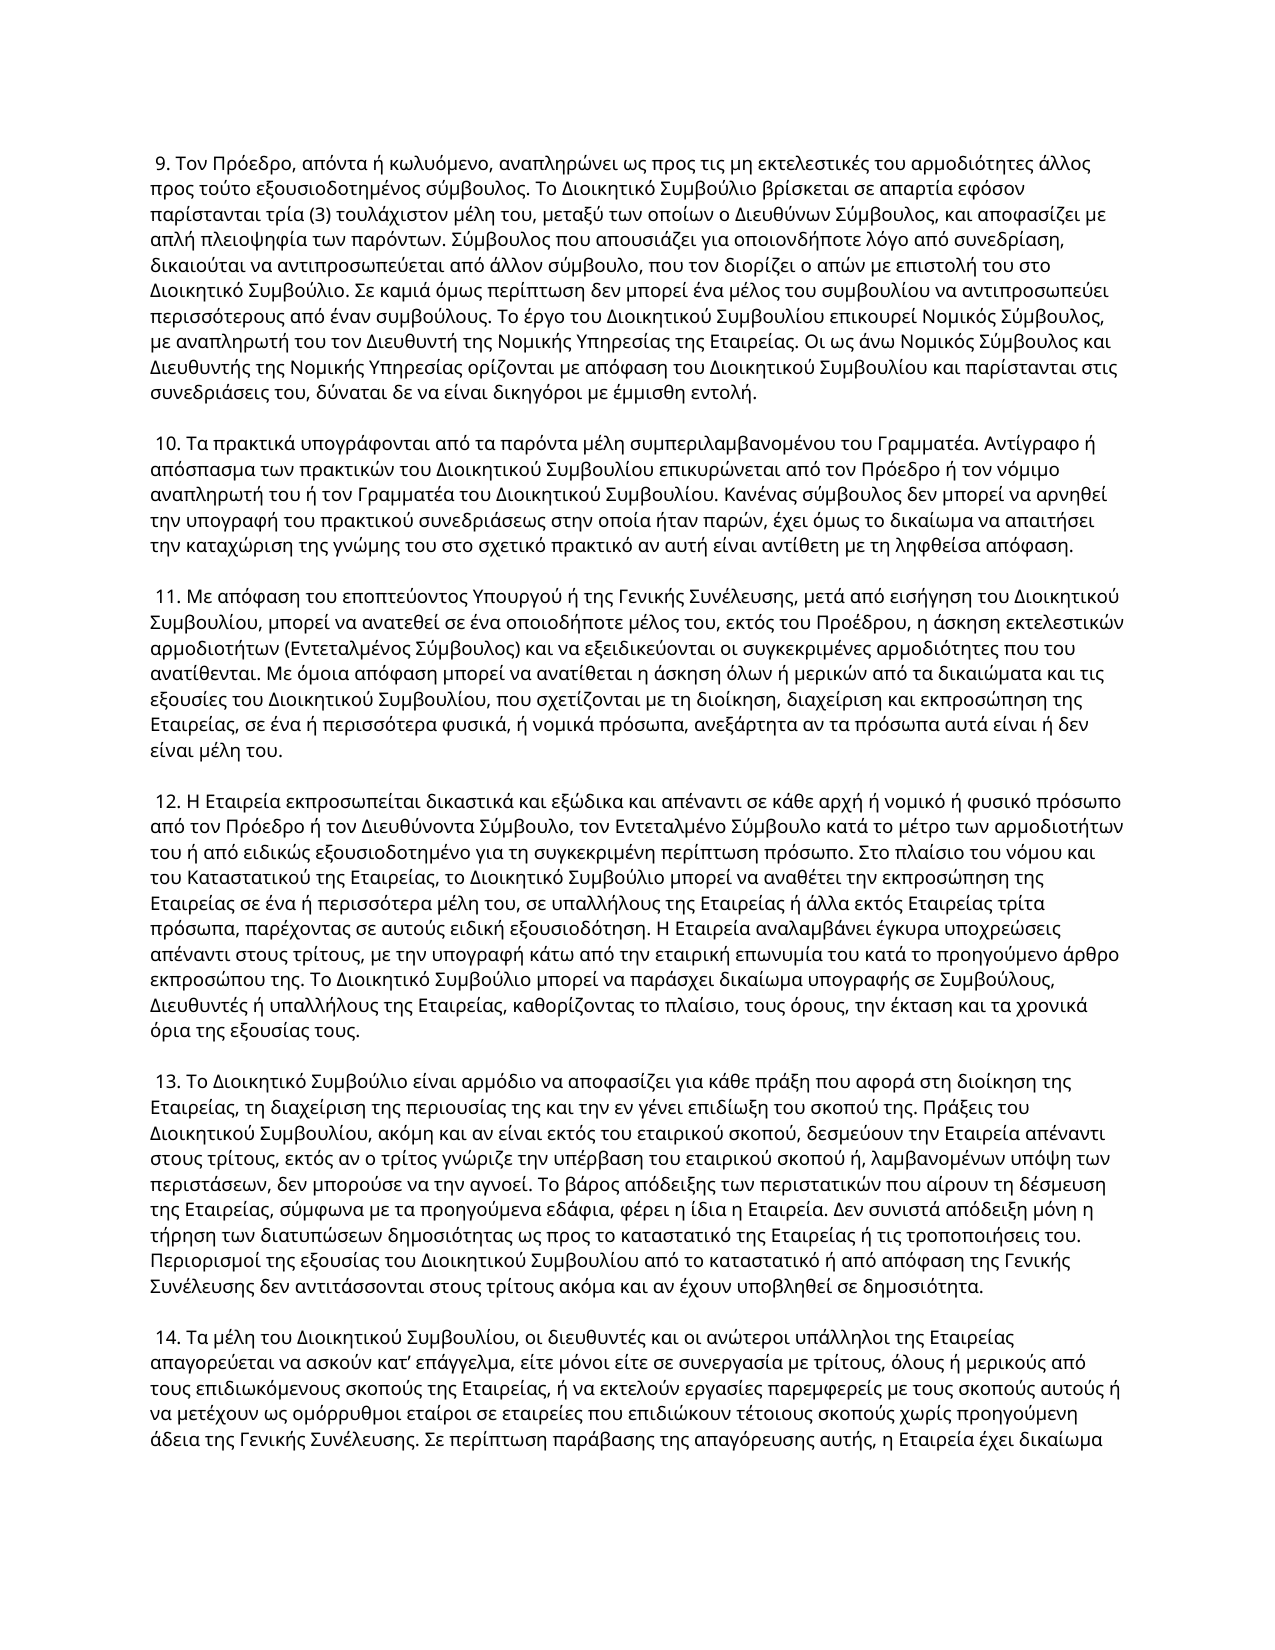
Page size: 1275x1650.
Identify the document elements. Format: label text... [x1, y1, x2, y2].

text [150, 1324, 1125, 1452]
text 9. Τον Πρόεδρο, απόντα ή κωλυόμενο, αναπληρώνει ως προς τις μη εκτελεστικές του αρμοδιότητες άλλος προς τούτο εξουσιοδοτημένος σύμβουλος. Το Διοικητικό Συμβούλιο βρίσκεται σε απαρτία εφόσον παρίστανται τρία (3) τουλάχιστον μέλη του, μεταξύ των οποίων ο Διευθύνων Σύμβουλος, και αποφασίζει με απλή πλειοψηφία των παρόντων. Σύμβουλος που απουσιάζει για οποιονδήποτε λόγο από συνεδρίαση, δικαιούται να αντιπροσωπεύεται από άλλον σύμβουλο, που τον διορίζει ο απών με επιστολή του στο Διοικητικό Συμβούλιο. Σε καμιά όμως περίπτωση δεν μπορεί ένα μέλος του συμβουλίου να αντιπροσωπεύει περισσότερους από έναν συμβούλους. Το έργο του Διοικητικού Συμβουλίου επικουρεί Νομικός Σύμβουλος, με αναπληρωτή του τον Διευθυντή της Νομικής Υπηρεσίας της Εταιρείας. Οι ως άνω Νομικός Σύμβουλος και Διευθυντής της Νομικής Υπηρεσίας ορίζονται με απόφαση του Διοικητικού Συμβουλίου και παρίστανται στις συνεδριάσεις του, δύναται δε να είναι δικηγόροι με έμμισθη εντολή. [150, 150, 1125, 405]
text 11. Με απόφαση του εποπτεύοντος Υπουργού ή της Γενικής Συνέλευσης, μετά από εισήγηση του Διοικητικού Συμβουλίου, μπορεί να ανατεθεί σε ένα οποιοδήποτε μέλος του, εκτός του Προέδρου, η άσκηση εκτελεστικών αρμοδιοτήτων (Εντεταλμένος Σύμβουλος) και να εξειδικεύονται οι συγκεκριμένες αρμοδιότητες που του ανατίθενται. Με όμοια απόφαση μπορεί να ανατίθεται η άσκηση όλων ή μερικών από τα δικαιώματα και τις εξουσίες του Διοικητικού Συμβουλίου, που σχετίζονται με τη διοίκηση, διαχείριση και εκπροσώπηση της Εταιρείας, σε ένα ή περισσότερα φυσικά, ή νομικά πρόσωπα, ανεξάρτητα αν τα πρόσωπα αυτά είναι ή δεν είναι μέλη του. [150, 584, 1125, 762]
text 13. Το Διοικητικό Συμβούλιο είναι αρμόδιο να αποφασίζει για κάθε πράξη που αφορά στη διοίκηση της Εταιρείας, τη διαχείριση της περιουσίας της και την εν γένει επιδίωξη του σκοπού της. Πράξεις του Διοικητικού Συμβουλίου, ακόμη και αν είναι εκτός του εταιρικού σκοπού, δεσμεύουν την Εταιρεία απέναντι στους τρίτους, εκτός αν ο τρίτος γνώριζε την υπέρβαση του εταιρικού σκοπού ή, λαμβανομένων υπόψη των περιστάσεων, δεν μπορούσε να την αγνοεί. Το βάρος απόδειξης των περιστατικών που αίρουν τη δέσμευση της Εταιρείας, σύμφωνα με τα προηγούμενα εδάφια, φέρει η ίδια η Εταιρεία. Δεν συνιστά απόδειξη μόνη η τήρηση των διατυπώσεων δημοσιότητας ως προς το καταστατικό της Εταιρείας ή τις τροποποιήσεις του. Περιορισμοί της εξουσίας του Διοικητικού Συμβουλίου από το καταστατικό ή από απόφαση της Γενικής Συνέλευσης δεν αντιτάσσονται στους τρίτους ακόμα και αν έχουν υποβληθεί σε δημοσιότητα. [150, 1069, 1125, 1298]
text 10. Τα πρακτικά υπογράφονται από τα παρόντα μέλη συμπεριλαμβανομένου του Γραμματέα. Αντίγραφο ή απόσπασμα των πρακτικών του Διοικητικού Συμβουλίου επικυρώνεται από τον Πρόεδρο ή τον νόμιμο αναπληρωτή του ή τον Γραμματέα του Διοικητικού Συμβουλίου. Κανένας σύμβουλος δεν μπορεί να αρνηθεί την υπογραφή του πρακτικού συνεδριάσεως στην οποία ήταν παρών, έχει όμως το δικαίωμα να απαιτήσει την καταχώριση της γνώμης του στο σχετικό πρακτικό αν αυτή είναι αντίθετη με τη ληφθείσα απόφαση. [150, 431, 1125, 558]
text 12. Η Εταιρεία εκπροσωπείται δικαστικά και εξώδικα και απέναντι σε κάθε αρχή ή νομικό ή φυσικό πρόσωπο από τον Πρόεδρο ή τον Διευθύνοντα Σύμβουλο, τον Εντεταλμένο Σύμβουλο κατά το μέτρο των αρμοδιοτήτων του ή από ειδικώς εξουσιοδοτημένο για τη συγκεκριμένη περίπτωση πρόσωπο. Στο πλαίσιο του νόμου και του Καταστατικού της Εταιρείας, το Διοικητικό Συμβούλιο μπορεί να αναθέτει την εκπροσώπηση της Εταιρείας σε ένα ή περισσότερα μέλη του, σε υπαλλήλους της Εταιρείας ή άλλα εκτός Εταιρείας τρίτα πρόσωπα, παρέχοντας σε αυτούς ειδική εξουσιοδότηση. Η Εταιρεία αναλαμβάνει έγκυρα υποχρεώσεις απέναντι στους τρίτους, με την υπογραφή κάτω από την εταιρική επωνυμία του κατά το προηγούμενο άρθρο εκπροσώπου της. Το Διοικητικό Συμβούλιο μπορεί να παράσχει δικαίωμα υπογραφής σε Συμβούλους, Διευθυντές ή υπαλλήλους της Εταιρείας, καθορίζοντας το πλαίσιο, τους όρους, την έκταση και τα χρονικά όρια της εξουσίας τους. [150, 788, 1125, 1043]
